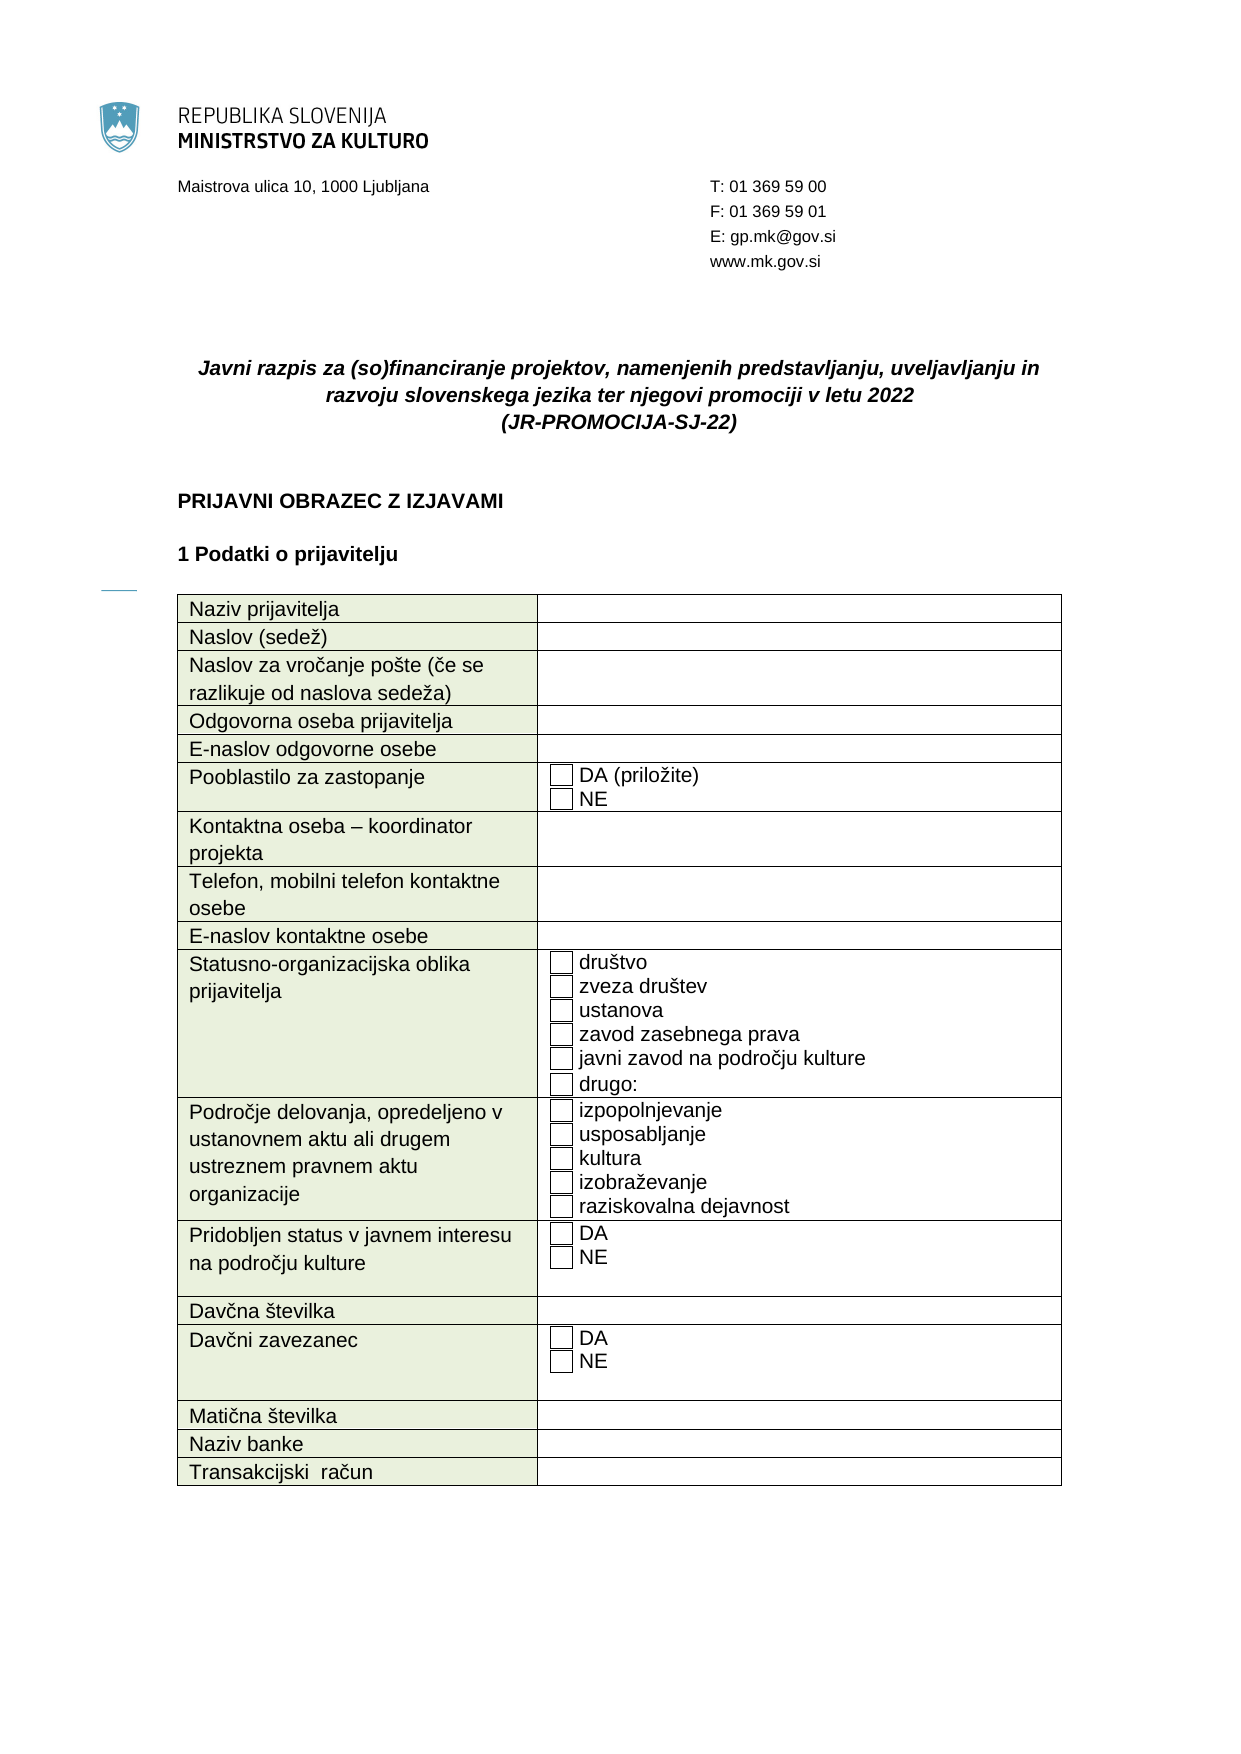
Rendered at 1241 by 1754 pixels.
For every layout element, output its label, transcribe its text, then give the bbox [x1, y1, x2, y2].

text (JR-PROMOCIJA-SJ-22) [177, 407, 1063, 434]
table_header Naziv prijavitelja [178, 595, 537, 622]
table_cell E-naslov kontaktne osebe [178, 922, 537, 949]
table_cell [538, 706, 1061, 733]
table_cell Naslov (sedež) [178, 623, 537, 650]
picture [0, 0, 709, 160]
table_cell Davčna številka [178, 1297, 537, 1324]
table_cell Naziv banke [178, 1430, 537, 1457]
table_cell društvo zveza društev ustanova zavod zasebnega prava javni zavod na področju kulture drugo: [538, 950, 1061, 1097]
table_cell Statusno-organizacijska oblika prijavitelja [178, 950, 537, 1097]
table_cell Področje delovanja, opredeljeno v ustanovnem aktu ali drugem ustreznem pravnem aktu organizacije [178, 1098, 537, 1220]
table_cell DA NE [538, 1325, 1061, 1400]
table_cell [538, 623, 1061, 650]
table_cell Davčni zavezanec [178, 1325, 537, 1400]
text 1 Podatki o prijavitelju [177, 540, 1063, 567]
table_cell DA NE [538, 1221, 1061, 1296]
table_cell [538, 1430, 1061, 1457]
table_cell Odgovorna oseba prijavitelja [178, 706, 537, 733]
text Javni razpis za (so)financiranje projektov, namenjenih predstavljanju, uveljavljanju in razvoju slovenskega jezika ter njegovi promociji v letu 2022 [177, 353, 1063, 407]
table_cell Pooblastilo za zastopanje [178, 763, 537, 811]
table_cell [538, 651, 1061, 705]
table_cell Kontaktna oseba – koordinator projekta [178, 812, 537, 866]
table_cell [538, 735, 1061, 762]
table_cell [538, 1297, 1061, 1324]
table_cell [538, 1458, 1061, 1485]
table_cell [538, 812, 1061, 866]
table_cell DA (priložite) NE [538, 763, 1061, 811]
table_cell Pridobljen status v javnem interesu na področju kulture [178, 1221, 537, 1296]
table_cell [538, 922, 1061, 949]
table_cell Telefon, mobilni telefon kontaktne osebe [178, 867, 537, 921]
text PRIJAVNI OBRAZEC Z IZJAVAMI [177, 489, 1063, 513]
table_cell [538, 1401, 1061, 1428]
table_cell [538, 867, 1061, 921]
table_cell Matična številka [178, 1401, 537, 1428]
table_cell Transakcijski račun [178, 1458, 537, 1485]
table_cell izpopolnjevanje usposabljanje kultura izobraževanje raziskovalna dejavnost [538, 1098, 1061, 1220]
table_cell E-naslov odgovorne osebe [178, 735, 537, 762]
table_header [538, 595, 1061, 622]
table_cell Naslov za vročanje pošte (če se razlikuje od naslova sedeža) [178, 651, 537, 705]
